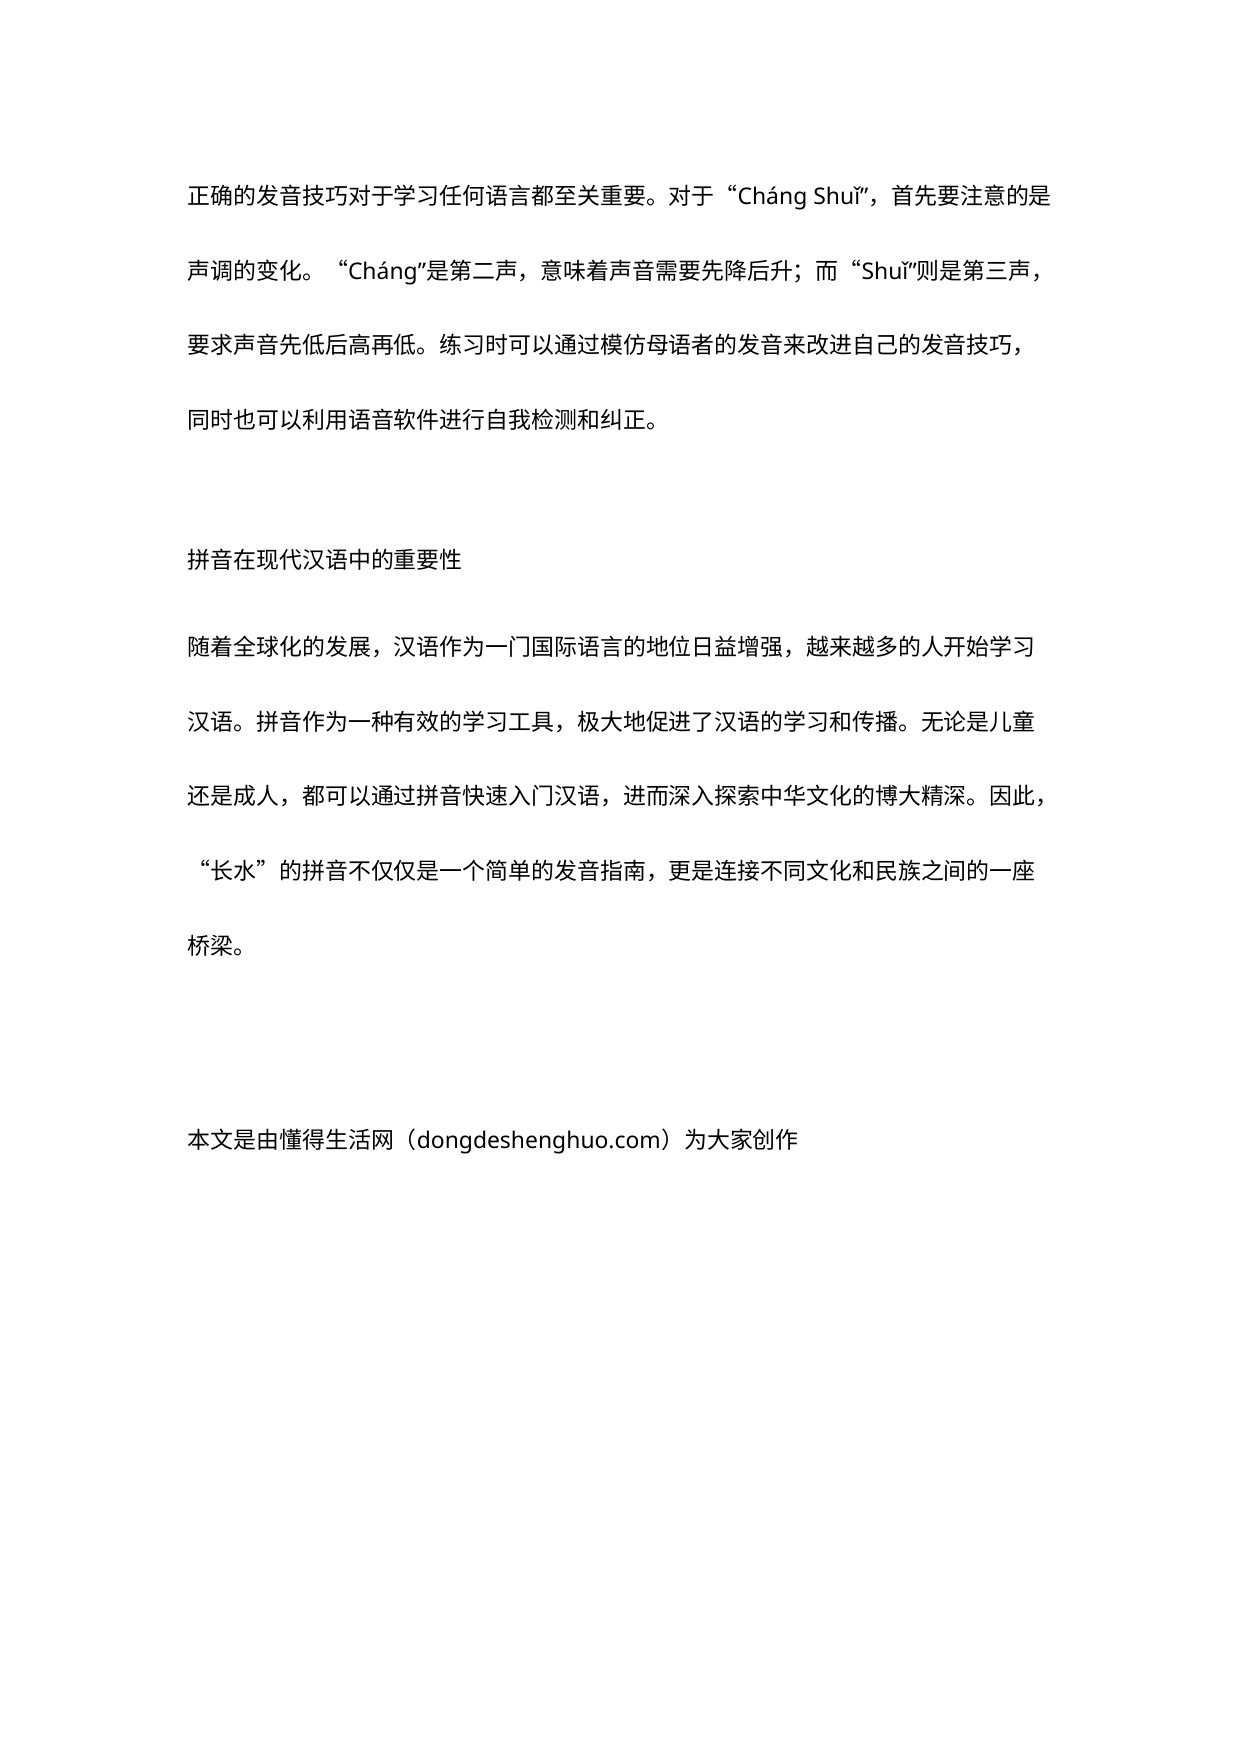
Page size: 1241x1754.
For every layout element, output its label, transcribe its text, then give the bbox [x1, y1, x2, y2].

text 随着全球化的发展，汉语作为一门国际语言的地位日益增强，越来越多的人开始学习汉语。拼音作为一种有效的学习工具，极大地促进了汉语的学习和传播。无论是儿童还是成人，都可以通过拼音快速入门汉语，进而深入探索中华文化的博大精深。因此，“长水”的拼音不仅仅是一个简单的发音指南，更是连接不同文化和民族之间的一座桥梁。 [187, 613, 1053, 977]
text 正确的发音技巧对于学习任何语言都至关重要。对于“Cháng Shuǐ”，首先要注意的是声调的变化。“Cháng”是第二声，意味着声音需要先降后升；而“Shuǐ”则是第三声，要求声音先低后高再低。练习时可以通过模仿母语者的发音来改进自己的发音技巧，同时也可以利用语音软件进行自我检测和纠正。 [187, 162, 1053, 451]
text 本文是由懂得生活网（dongdeshenghuo.com）为大家创作 [187, 1106, 1053, 1171]
text 拼音在现代汉语中的重要性 [187, 526, 1053, 591]
